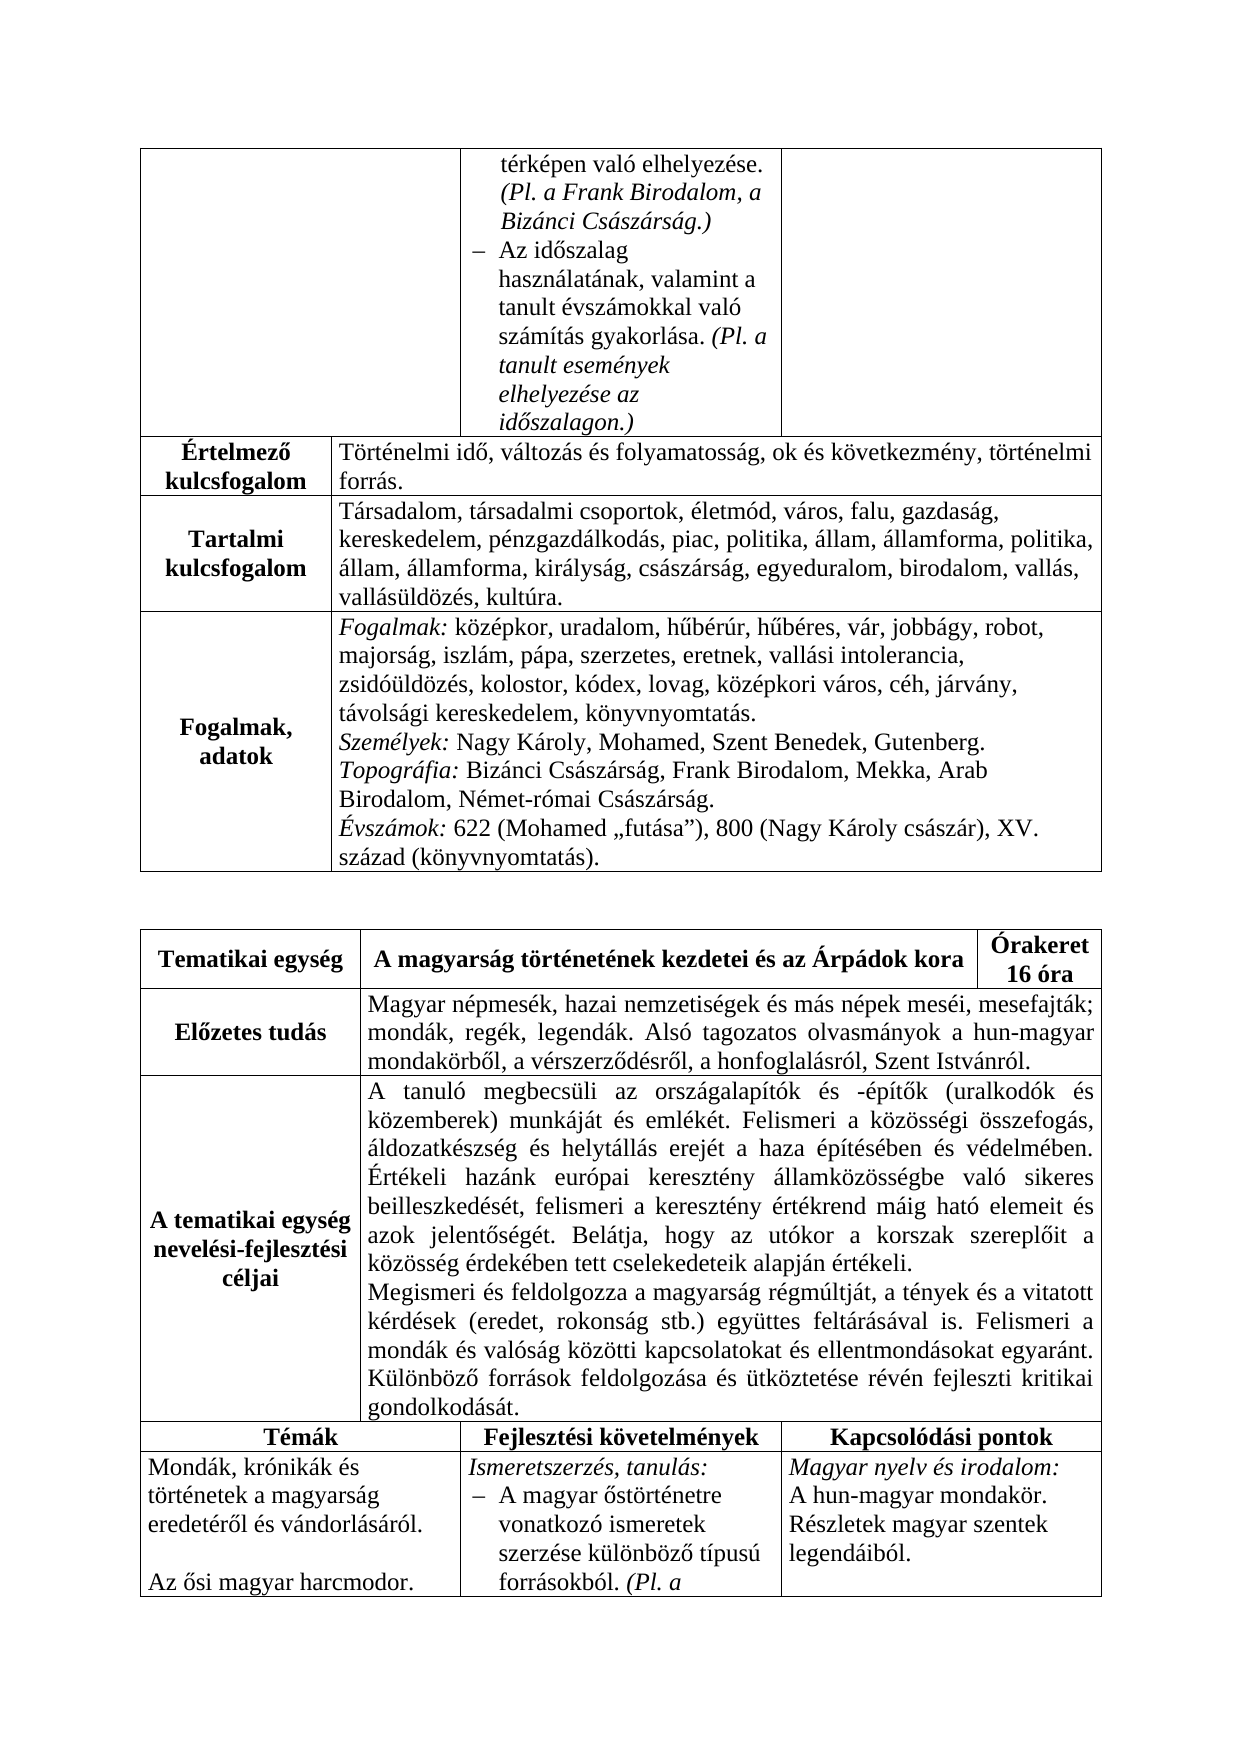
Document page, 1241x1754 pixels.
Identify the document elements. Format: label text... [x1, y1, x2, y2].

table_cell A tanuló megbecsüli az országalapítók és -építők (uralkodók és közemberek) munkáját és emlékét. Felismeri a közösségi összefogás, áldozatkészség és helytállás erejét a haza építésében és védelmében. Értékeli hazánk európai keresztény államközösségbe való sikeres beilleszkedését, felismeri a keresztény értékrend máig ható elemeit és azok jelentőségét. Belátja, hogy az utókor a korszak szereplőit a közösség érdekében tett cselekedeteik alapján értékeli. Megismeri és feldolgozza a magyarság régmúltját, a tények és a vitatott kérdések (eredet, rokonság stb.) együttes feltárásával is. Felismeri a mondák és valóság közötti kapcsolatokat és ellentmondásokat egyaránt. Különböző források feldolgozása és ütköztetése révén fejleszti kritikai gondolkodását. [361, 1076, 1101, 1421]
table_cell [141, 149, 460, 436]
table_cell Fejlesztési követelmények [461, 1422, 781, 1451]
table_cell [782, 149, 1101, 436]
table_cell Fogalmak, adatok [141, 612, 331, 871]
table_cell A tematikai egység nevelési-fejlesztési céljai [141, 1076, 360, 1421]
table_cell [141, 1452, 460, 1596]
table_cell Fogalmak: középkor, uradalom, hűbérúr, hűbéres, vár, jobbágy, robot, majorság, iszlám, pápa, szerzetes, eretnek, vallási intolerancia, zsidóüldözés, kolostor, kódex, lovag, középkori város, céh, járvány, távolsági kereskedelem, könyvnyomtatás. Személyek: Nagy Károly, Mohamed, Szent Benedek, Gutenberg. Topográfia: Bizánci Császárság, Frank Birodalom, Mekka, Arab Birodalom, Német-római Császárság. Évszámok: 622 (Mohamed „futása”), 800 (Nagy Károly császár), XV. század (könyvnyomtatás). [332, 612, 1101, 871]
table_cell Magyar népmesék, hazai nemzetiségek és más népek meséi, mesefajták; mondák, regék, legendák. Alsó tagozatos olvasmányok a hun-magyar mondakörből, a vérszerződésről, a honfoglalásról, Szent Istvánról. [361, 989, 1101, 1075]
table_cell Társadalom, társadalmi csoportok, életmód, város, falu, gazdaság, kereskedelem, pénzgazdálkodás, piac, politika, állam, államforma, politika, állam, államforma, királyság, császárság, egyeduralom, birodalom, vallás, vallásüldözés, kultúra. [332, 496, 1101, 611]
table_header Órakeret 16 óra [978, 930, 1101, 988]
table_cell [461, 149, 781, 436]
table_cell Értelmező kulcsfogalom [141, 437, 331, 495]
table_cell Tartalmi kulcsfogalom [141, 496, 331, 611]
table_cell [782, 1452, 1101, 1596]
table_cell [461, 1452, 781, 1596]
table_cell Előzetes tudás [141, 989, 360, 1075]
table_cell Történelmi idő, változás és folyamatosság, ok és következmény, történelmi forrás. [332, 437, 1101, 495]
table_cell Kapcsolódási pontok [782, 1422, 1101, 1451]
table_header A magyarság történetének kezdetei és az Árpádok kora [361, 930, 977, 988]
table_header Tematikai egység [141, 930, 360, 988]
table_cell Témák [141, 1422, 460, 1451]
